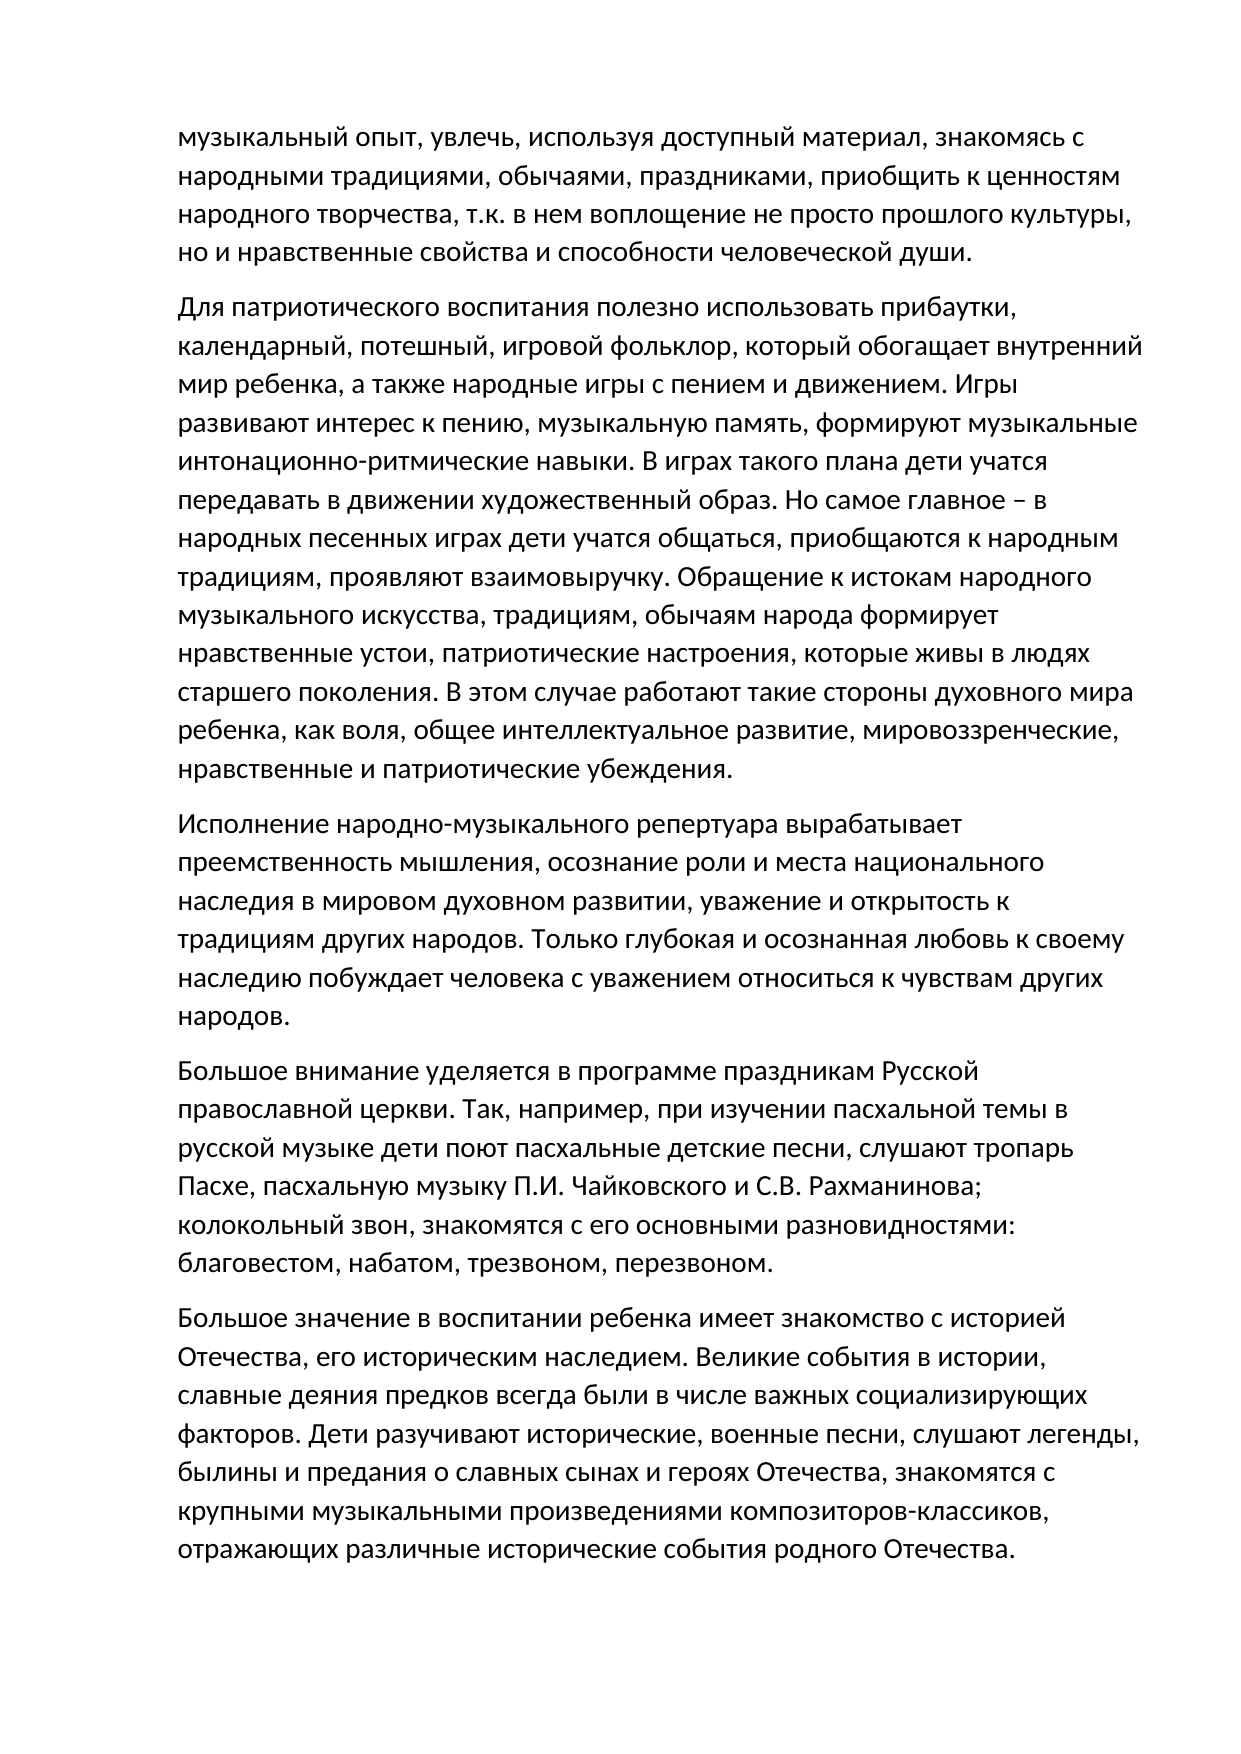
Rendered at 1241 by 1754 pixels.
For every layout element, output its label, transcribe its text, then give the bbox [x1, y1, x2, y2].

text Исполнение народно-музыкального репертуара вырабатывает преемственность мышления, осознание роли и места национального наследия в мировом духовном развитии, уважение и открытость к традициям других народов. Только глубокая и осознанная любовь к своему наследию побуждает человека с уважением относиться к чувствам других народов. [177, 805, 1152, 1033]
text Большое внимание уделяется в программе праздникам Русской православной церкви. Так, например, при изучении пасхальной темы в русской музыке дети поют пасхальные детские песни, слушают тропарь Пасхе, пасхальную музыку П.И. Чайковского и С.В. Рахманинова; колокольный звон, знакомятся с его основными разновидностями: благовестом, набатом, трезвоном, перезвоном. [177, 1052, 1152, 1280]
text Большое значение в воспитании ребенка имеет знакомство с историей Отечества, его историческим наследием. Великие события в истории, славные деяния предков всегда были в числе важных социализирующих факторов. Дети разучивают исторические, военные песни, слушают легенды, былины и предания о славных сынах и героях Отечества, знакомятся с крупными музыкальными произведениями композиторов-классиков, отражающих различные исторические события родного Отечества. [177, 1299, 1152, 1566]
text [177, 118, 1152, 269]
text Для патриотического воспитания полезно использовать прибаутки, календарный, потешный, игровой фольклор, который обогащает внутренний мир ребенка, а также народные игры с пением и движением. Игры развивают интерес к пению, музыкальную память, формируют музыкальные интонационно-ритмические навыки. В играх такого плана дети учатся передавать в движении художественный образ. Но самое главное – в народных песенных играх дети учатся общаться, приобщаются к народным традициям, проявляют взаимовыручку. Обращение к истокам народного музыкального искусства, традициям, обычаям народа формирует нравственные устои, патриотические настроения, которые живы в людях старшего поколения. В этом случае работают такие стороны духовного мира ребенка, как воля, общее интеллектуальное развитие, мировоззренческие, нравственные и патриотические убеждения. [177, 288, 1152, 785]
